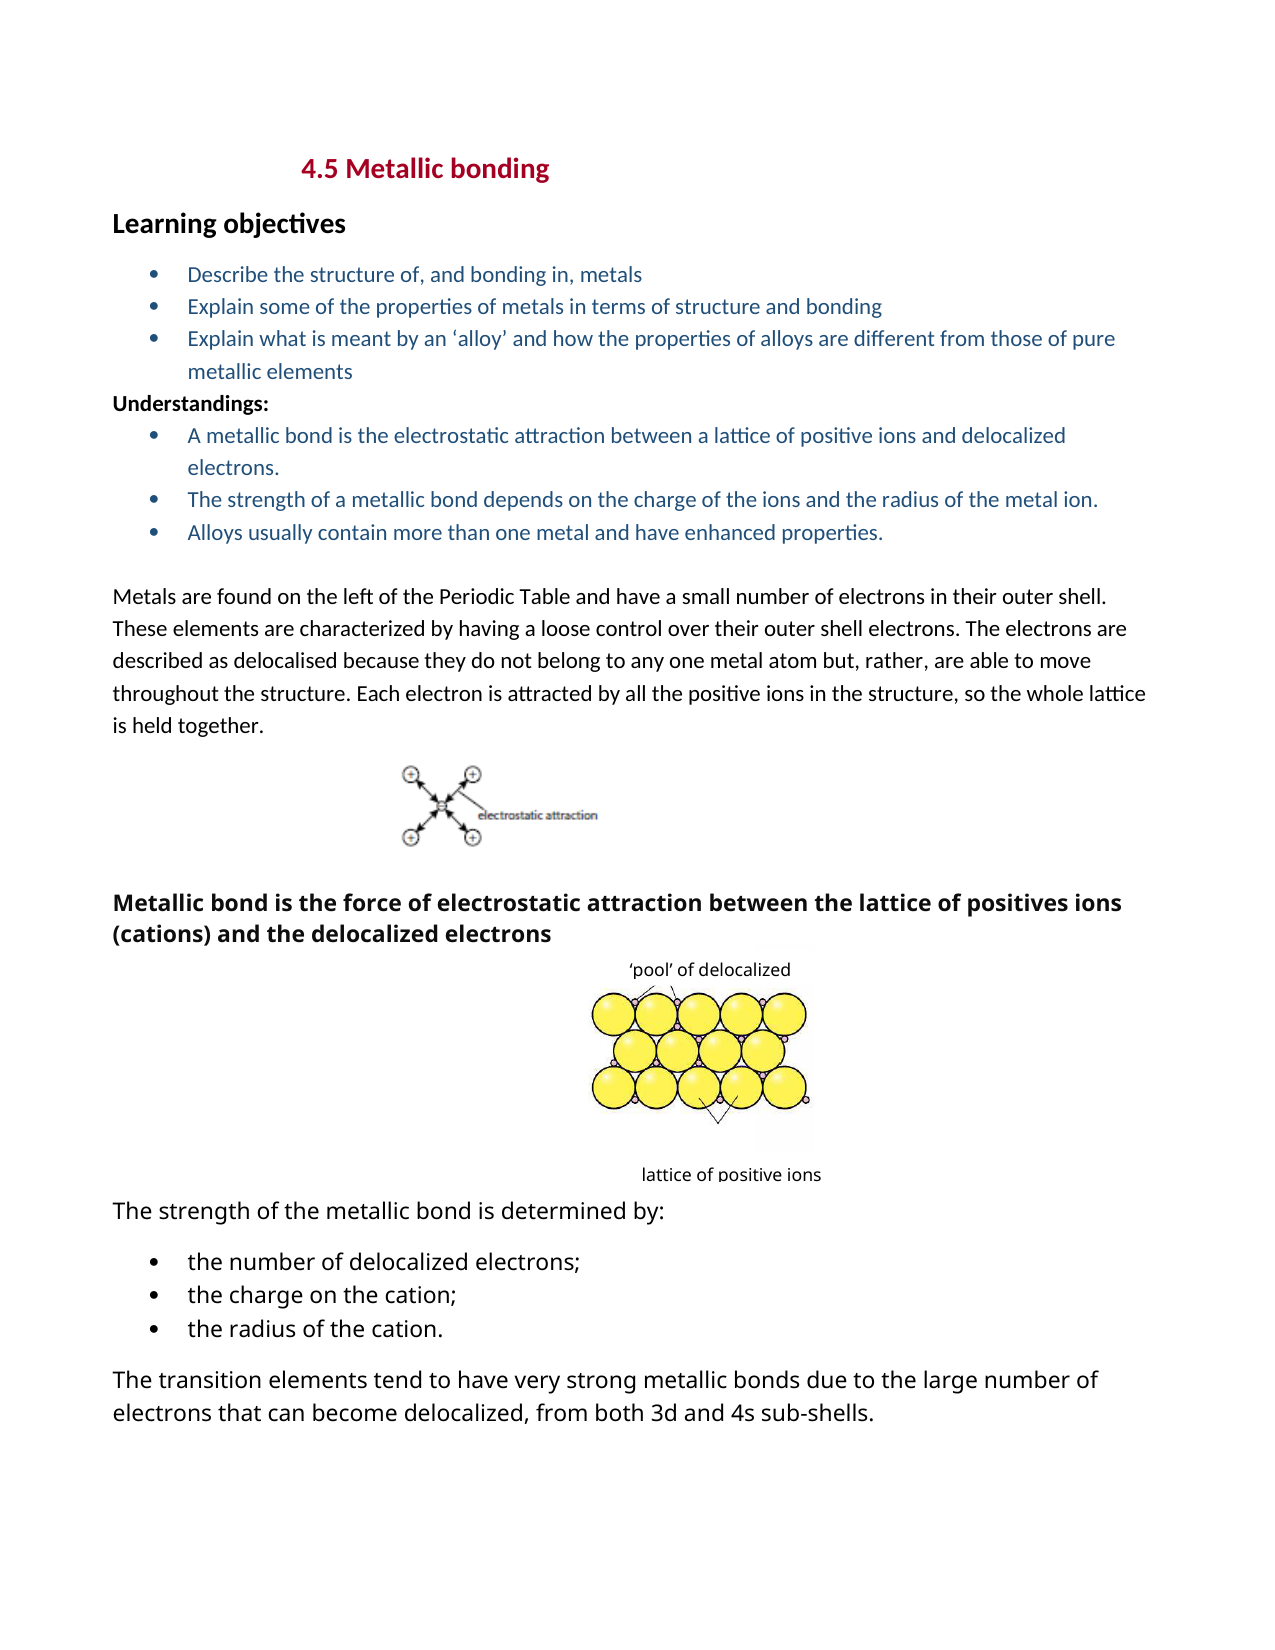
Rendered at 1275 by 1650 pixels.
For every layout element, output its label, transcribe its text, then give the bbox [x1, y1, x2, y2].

text The transition elements tend to have very strong metallic bonds due to the large number of electrons that can become delocalized, from both 3d and 4s sub-shells. [112, 1363, 1162, 1428]
list the charge on the cation; [150, 1279, 1162, 1311]
text Metallic bond is the force of electrostatic attraction between the lattice of positives ions (cations) and the delocalized electrons. [112, 887, 1162, 949]
text Metals are found on the left of the Periodic Table and have a small number of electrons in their outer shell. These elements are characterized by having a loose control over their outer shell electrons. The electrons are described as delocalised because they do not belong to any one metal atom but, rather, are able to move throughout the structure. Each electron is attracted by all the positive ions in the structure, so the whole lattice is held together. [112, 582, 1162, 739]
list Describe the structure of, and bonding in, metals [150, 260, 1162, 288]
list Explain what is meant by an ‘alloy’ and how the properties of alloys are different from those of pure metallic elements [150, 324, 1162, 385]
list The strength of a metallic bond depends on the charge of the ions and the radius of the metal ion. [150, 486, 1162, 513]
text 4.5 Metallic bonding [112, 150, 1162, 186]
list Alloys usually contain more than one metal and have enhanced properties. [150, 518, 1162, 546]
list A metallic bond is the electrostatic attraction between a lattice of positive ions and delocalized electrons. [150, 421, 1162, 481]
text Learning objectives [112, 205, 1162, 241]
list Explain some of the properties of metals in terms of structure and bonding [150, 292, 1162, 320]
text Understandings: [112, 389, 1162, 417]
list the number of delocalized electrons; [150, 1246, 1162, 1277]
text The strength of the metallic bond is determined by: [112, 1195, 1162, 1226]
list the radius of the cation. [150, 1313, 1162, 1344]
